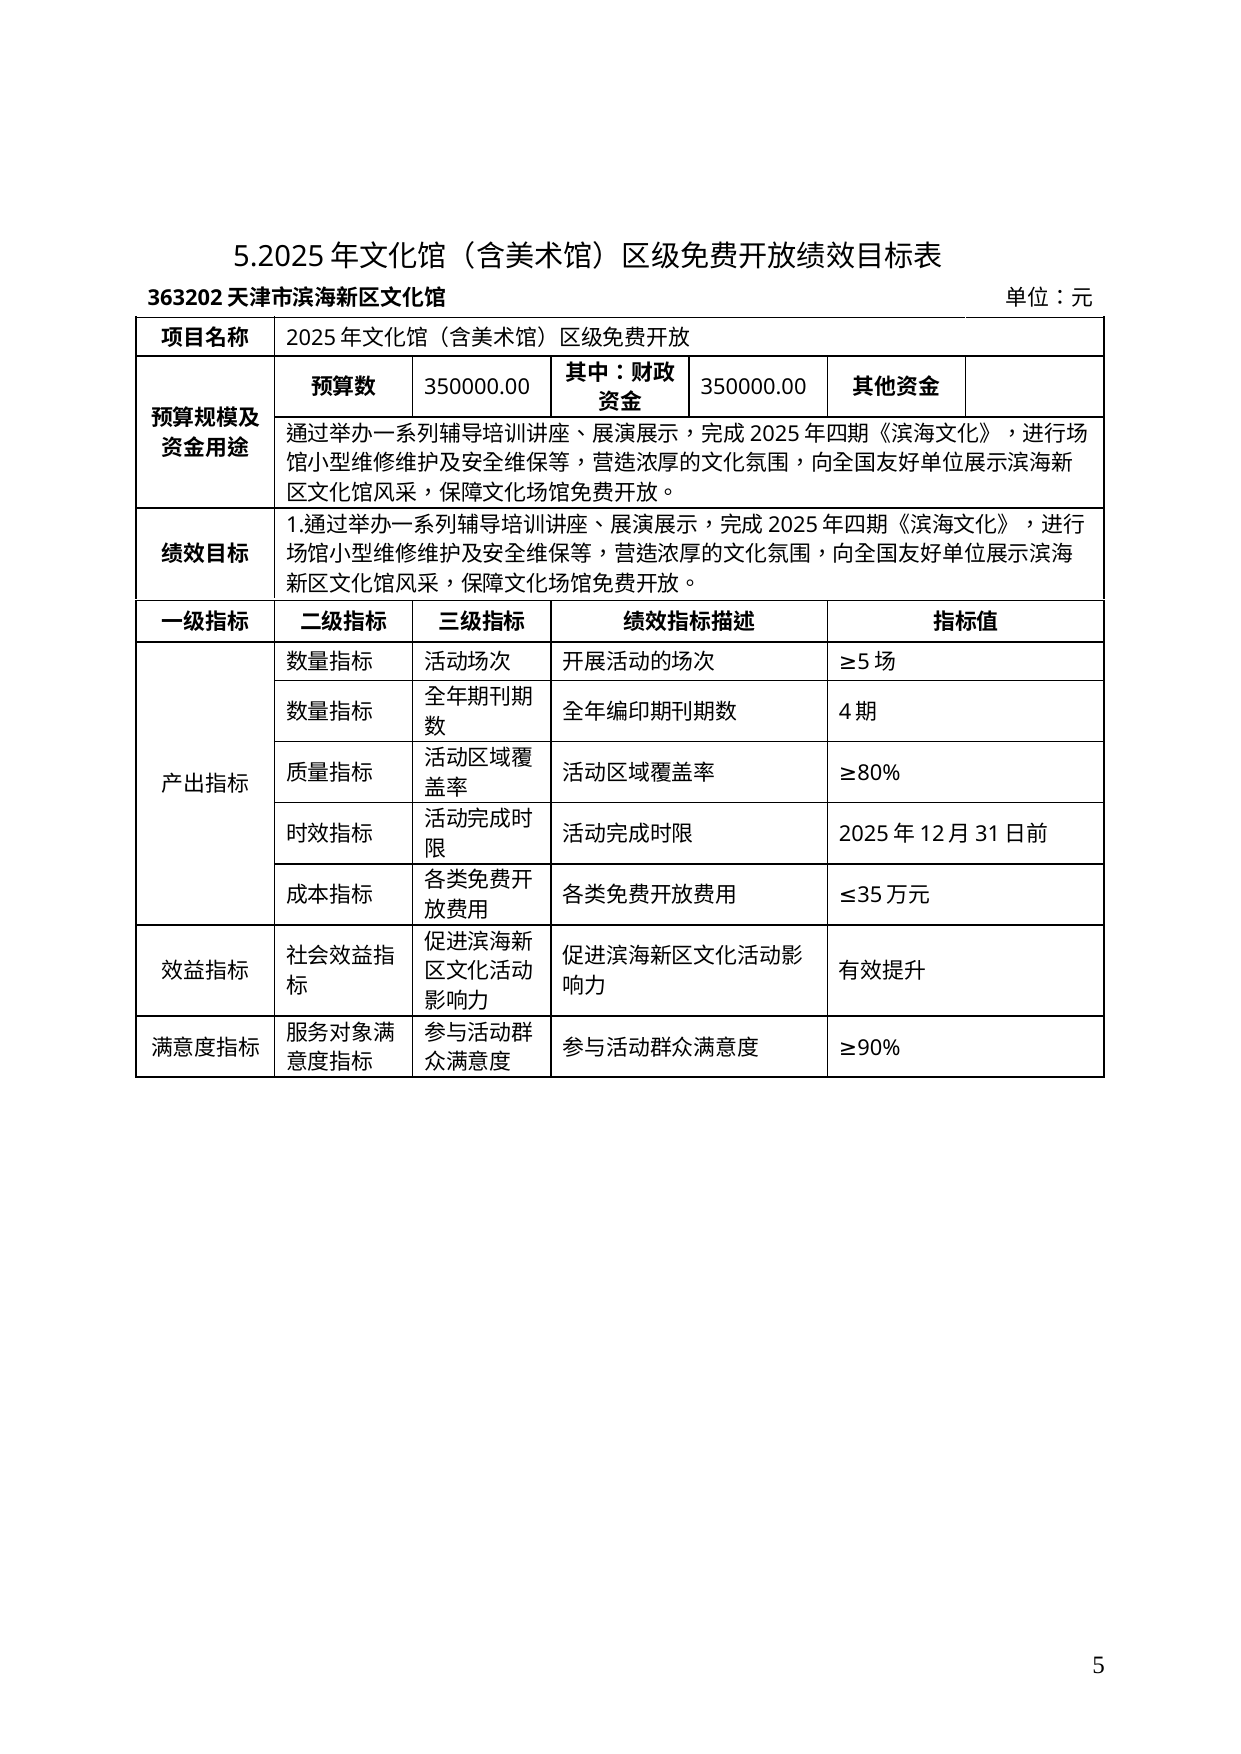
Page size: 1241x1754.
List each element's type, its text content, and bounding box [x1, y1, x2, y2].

table_cell 预算数 [275, 357, 412, 416]
table_cell 350000.00 [413, 357, 550, 416]
table_header 一级指标 [137, 601, 274, 641]
table_cell 社会效益指标 [275, 926, 412, 1015]
table_cell 各类免费开放费用 [413, 865, 550, 924]
table_cell 成本指标 [275, 865, 412, 924]
table_cell 满意度指标 [137, 1017, 274, 1076]
table_cell 通过举办一系列辅导培训讲座、展演展示，完成2025年四期《滨海文化》，进行场馆小型维修维护及安全维保等，营造浓厚的文化氛围，向全国友好单位展示滨海新区文化馆风采，保障文化场馆免费开放。 [275, 418, 1103, 507]
table_cell 开展活动的场次 [552, 643, 827, 679]
table_cell 活动区域覆盖率 [552, 742, 827, 802]
table_cell 1.通过举办一系列辅导培训讲座、展演展示，完成2025年四期《滨海文化》，进行场馆小型维修维护及安全维保等，营造浓厚的文化氛围，向全国友好单位展示滨海新区文化馆风采，保障文化场馆免费开放。 [275, 509, 1103, 598]
table_header 绩效指标描述 [552, 601, 827, 641]
table_cell 活动区域覆盖率 [413, 742, 550, 802]
table_cell 活动完成时限 [552, 803, 827, 863]
table_cell 数量指标 [275, 681, 412, 741]
table_header 三级指标 [413, 601, 550, 641]
table_cell 产出指标 [137, 643, 274, 924]
table_cell 促进滨海新区文化活动影响力 [413, 926, 550, 1015]
table_cell [966, 357, 1103, 416]
table_cell 质量指标 [275, 742, 412, 802]
table_cell 参与活动群众满意度 [413, 1017, 550, 1076]
table_cell 绩效目标 [137, 509, 274, 598]
table_cell 服务对象满意度指标 [275, 1017, 412, 1076]
table_cell ≥80% [828, 742, 1103, 802]
table_cell 2025年12月31日前 [828, 803, 1103, 863]
table_header 指标值 [828, 601, 1103, 641]
table_cell 2025年文化馆（含美术馆）区级免费开放 [275, 318, 1103, 355]
table_cell 预算规模及资金用途 [137, 357, 274, 507]
table_header 363202天津市滨海新区文化馆 [137, 277, 965, 316]
table_cell 其中：财政 资金 [552, 357, 688, 416]
table_cell 各类免费开放费用 [552, 865, 827, 924]
text 5.2025年文化馆（含美术馆）区级免费开放绩效目标表 [136, 235, 1104, 275]
table_cell ≤35万元 [828, 865, 1103, 924]
table_cell 有效提升 [828, 926, 1103, 1015]
table_cell 4期 [828, 681, 1103, 741]
table_header 单位：元 [966, 277, 1103, 316]
table_cell 效益指标 [137, 926, 274, 1015]
table_cell 活动完成时限 [413, 803, 550, 863]
table_cell 参与活动群众满意度 [552, 1017, 827, 1076]
table_cell 其他资金 [828, 357, 965, 416]
table_cell 全年期刊期数 [413, 681, 550, 741]
table_cell 项目名称 [137, 318, 274, 355]
table_cell 数量指标 [275, 643, 412, 679]
table_cell ≥5场 [828, 643, 1103, 679]
table_cell 活动场次 [413, 643, 550, 679]
table_cell 促进滨海新区文化活动影响力 [552, 926, 827, 1015]
table_cell ≥90% [828, 1017, 1103, 1076]
table_cell 时效指标 [275, 803, 412, 863]
table_cell 全年编印期刊期数 [552, 681, 827, 741]
table_header 二级指标 [275, 601, 412, 641]
table_cell 350000.00 [690, 357, 827, 416]
